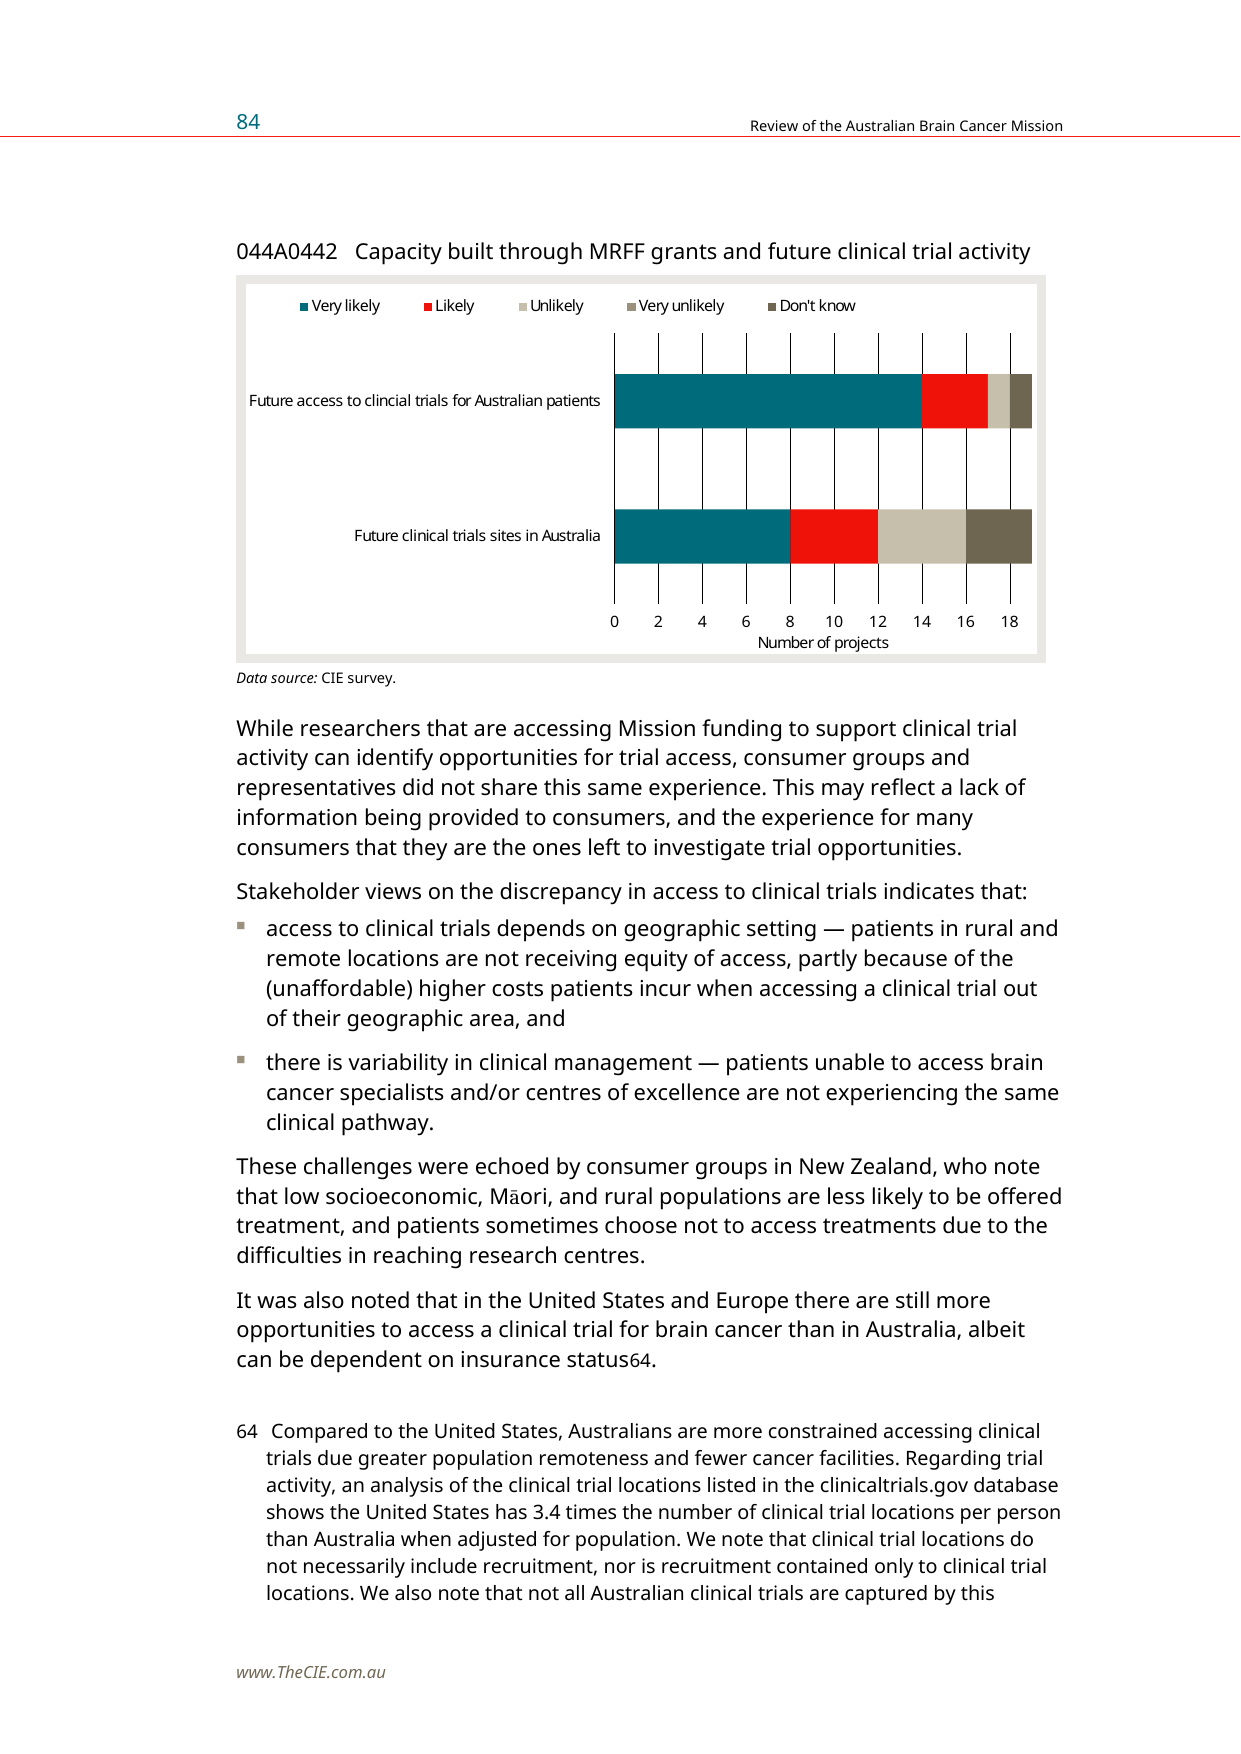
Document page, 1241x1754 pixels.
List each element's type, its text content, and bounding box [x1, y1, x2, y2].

text Data source: CIE survey. [236, 668, 1063, 688]
list access to clinical trials depends on geographic setting — patients in rural and remote locations are not receiving equity of access, partly because of the (unaffordable) higher costs patients incur when accessing a clinical trial out of their geographic area, and [236, 913, 1063, 1032]
text While researchers that are accessing Mission funding to support clinical trial activity can identify opportunities for trial access, consumer groups and representatives did not share this same experience. This may reflect a lack of information being provided to consumers, and the experience for many consumers that they are the ones left to investigate trial opportunities. [236, 713, 1063, 862]
list there is variability in clinical management — patients unable to access brain cancer specialists and/or centres of excellence are not experiencing the same clinical pathway. [236, 1047, 1063, 1136]
text 4.1 Capacity built through MRFF grants and future clinical trial activity [236, 236, 1063, 266]
text It was also noted that in the United States and Europe there are still more opportunities to access a clinical trial for brain cancer than in Australia, albeit can be dependent on insurance status. [236, 1285, 1063, 1374]
text Stakeholder views on the discrepancy in access to clinical trials indicates that: [236, 876, 1063, 906]
text These challenges were echoed by consumer groups in New Zealand, who note that low socioeconomic, Māori, and rural populations are less likely to be offered treatment, and patients sometimes choose not to access treatments due to the difficulties in reaching research centres. [236, 1151, 1063, 1270]
